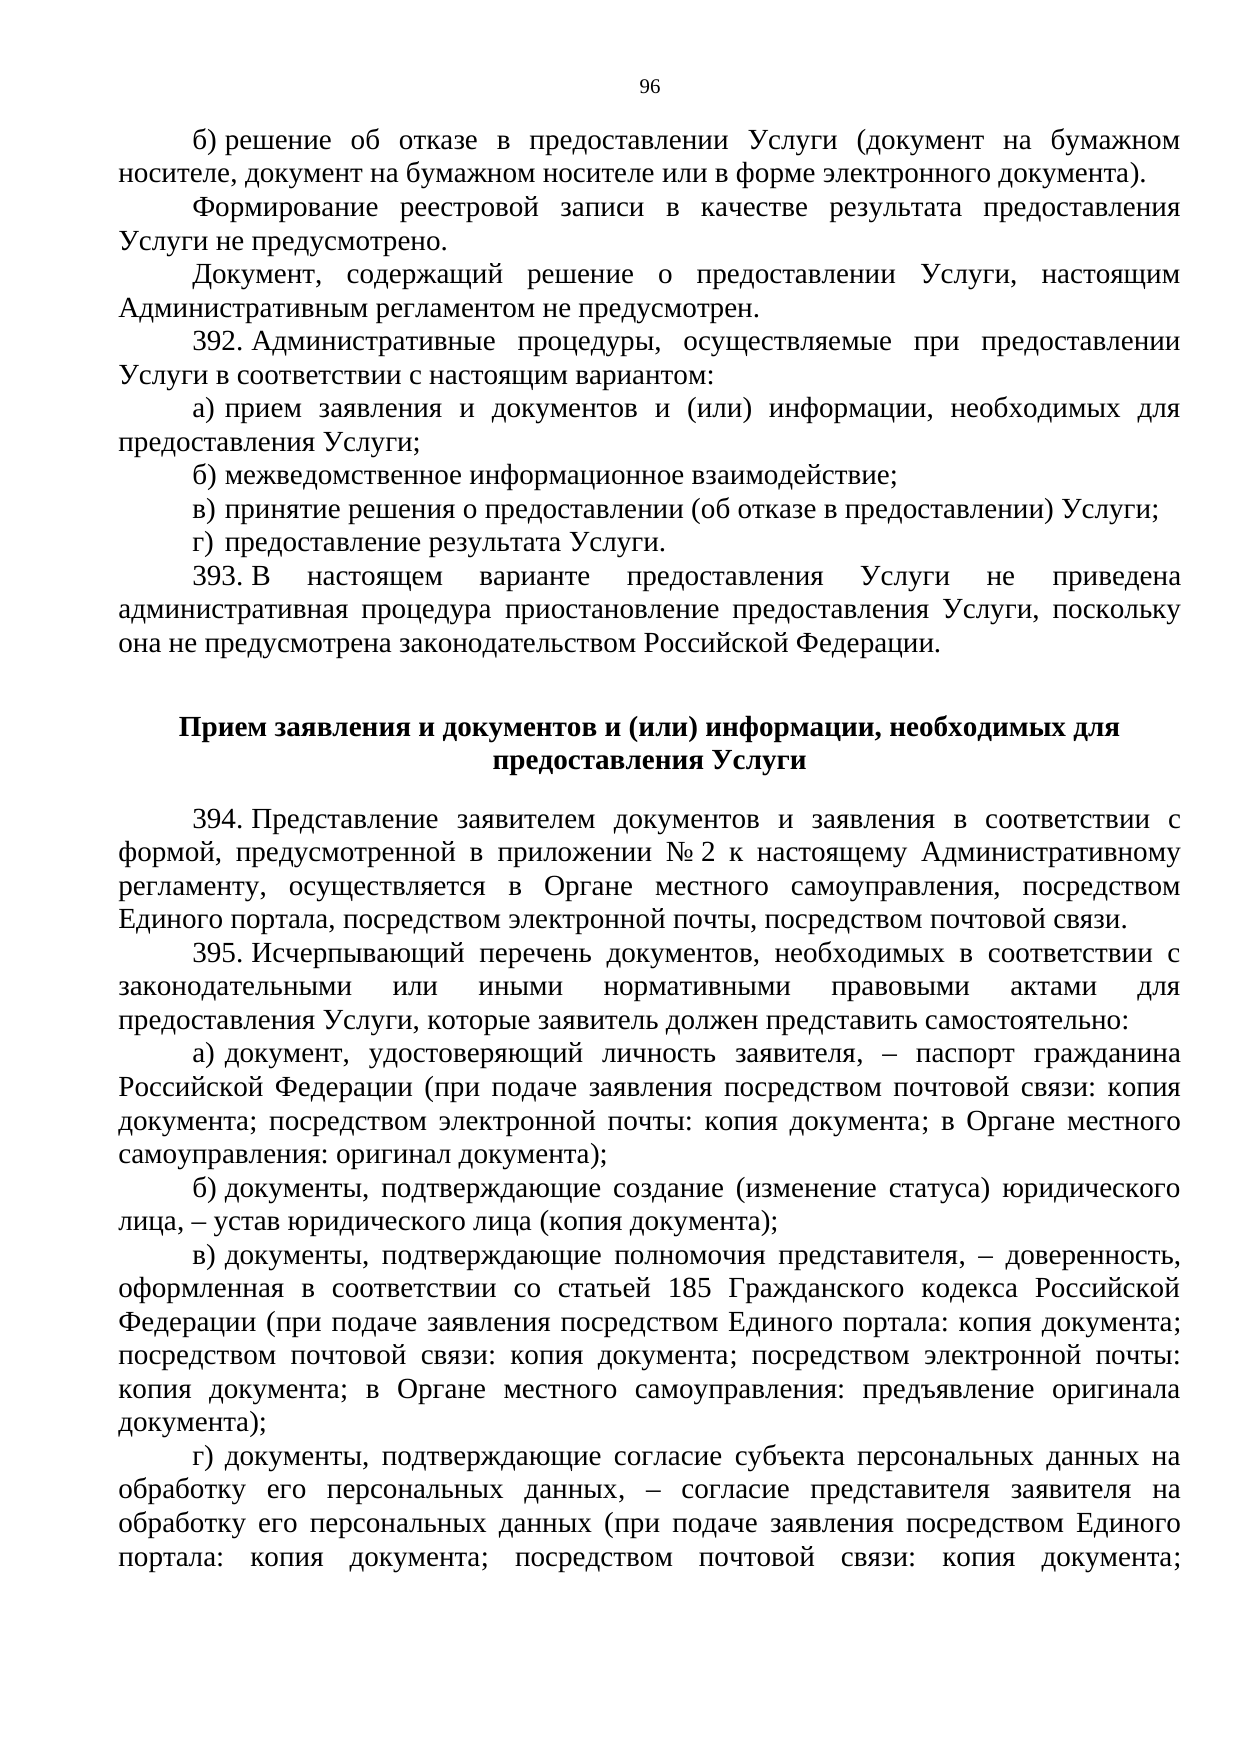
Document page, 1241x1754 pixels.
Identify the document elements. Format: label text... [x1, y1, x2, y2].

list Административные процедуры, осуществляемые при предоставлении Услуги в соответствии с настоящим вариантом: [118, 323, 1181, 390]
list принятие решения о предоставлении (об отказе в предоставлении) Услуги; [118, 491, 1181, 524]
text Формирование реестровой записи в качестве результата предоставления Услуги не предусмотрено. [118, 189, 1181, 256]
list межведомственное информационное взаимодействие; [118, 457, 1181, 491]
list В настоящем варианте предоставления Услуги не приведена административная процедура приостановление предоставления Услуги, поскольку она не предусмотрена законодательством Российской Федерации. [118, 558, 1181, 659]
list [118, 1438, 1181, 1572]
list предоставление результата Услуги. [118, 524, 1181, 558]
list документы, подтверждающие полномочия представителя, – доверенность, оформленная в соответствии со статьей 185 Гражданского кодекса Российской Федерации (при подаче заявления посредством Единого портала: копия документа; посредством почтовой связи: копия документа; посредством электронной почты: копия документа; в Органе местного самоуправления: предъявление оригинала документа); [118, 1237, 1181, 1438]
list Представление заявителем документов и заявления в соответствии с формой, предусмотренной в приложении № 2 к настоящему Административному регламенту, осуществляется в Органе местного самоуправления, посредством Единого портала, посредством электронной почты, посредством почтовой связи. [118, 801, 1181, 935]
text Документ, содержащий решение о предоставлении Услуги, настоящим Административным регламентом не предусмотрен. [118, 256, 1181, 323]
list прием заявления и документов и (или) информации, необходимых для предоставления Услуги; [118, 390, 1181, 457]
text Прием заявления и документов и (или) информации, необходимых для предоставления Услуги [118, 709, 1181, 776]
list решение об отказе в предоставлении Услуги (документ на бумажном носителе, документ на бумажном носителе или в форме электронного документа). [118, 122, 1181, 189]
list документ, удостоверяющий личность заявителя, – паспорт гражданина Российской Федерации (при подаче заявления посредством почтовой связи: копия документа; посредством электронной почты: копия документа; в Органе местного самоуправления: оригинал документа); [118, 1036, 1181, 1170]
list документы, подтверждающие создание (изменение статуса) юридического лица, – устав юридического лица (копия документа); [118, 1170, 1181, 1237]
list Исчерпывающий перечень документов, необходимых в соответствии с законодательными или иными нормативными правовыми актами для предоставления Услуги, которые заявитель должен представить самостоятельно: [118, 935, 1181, 1036]
